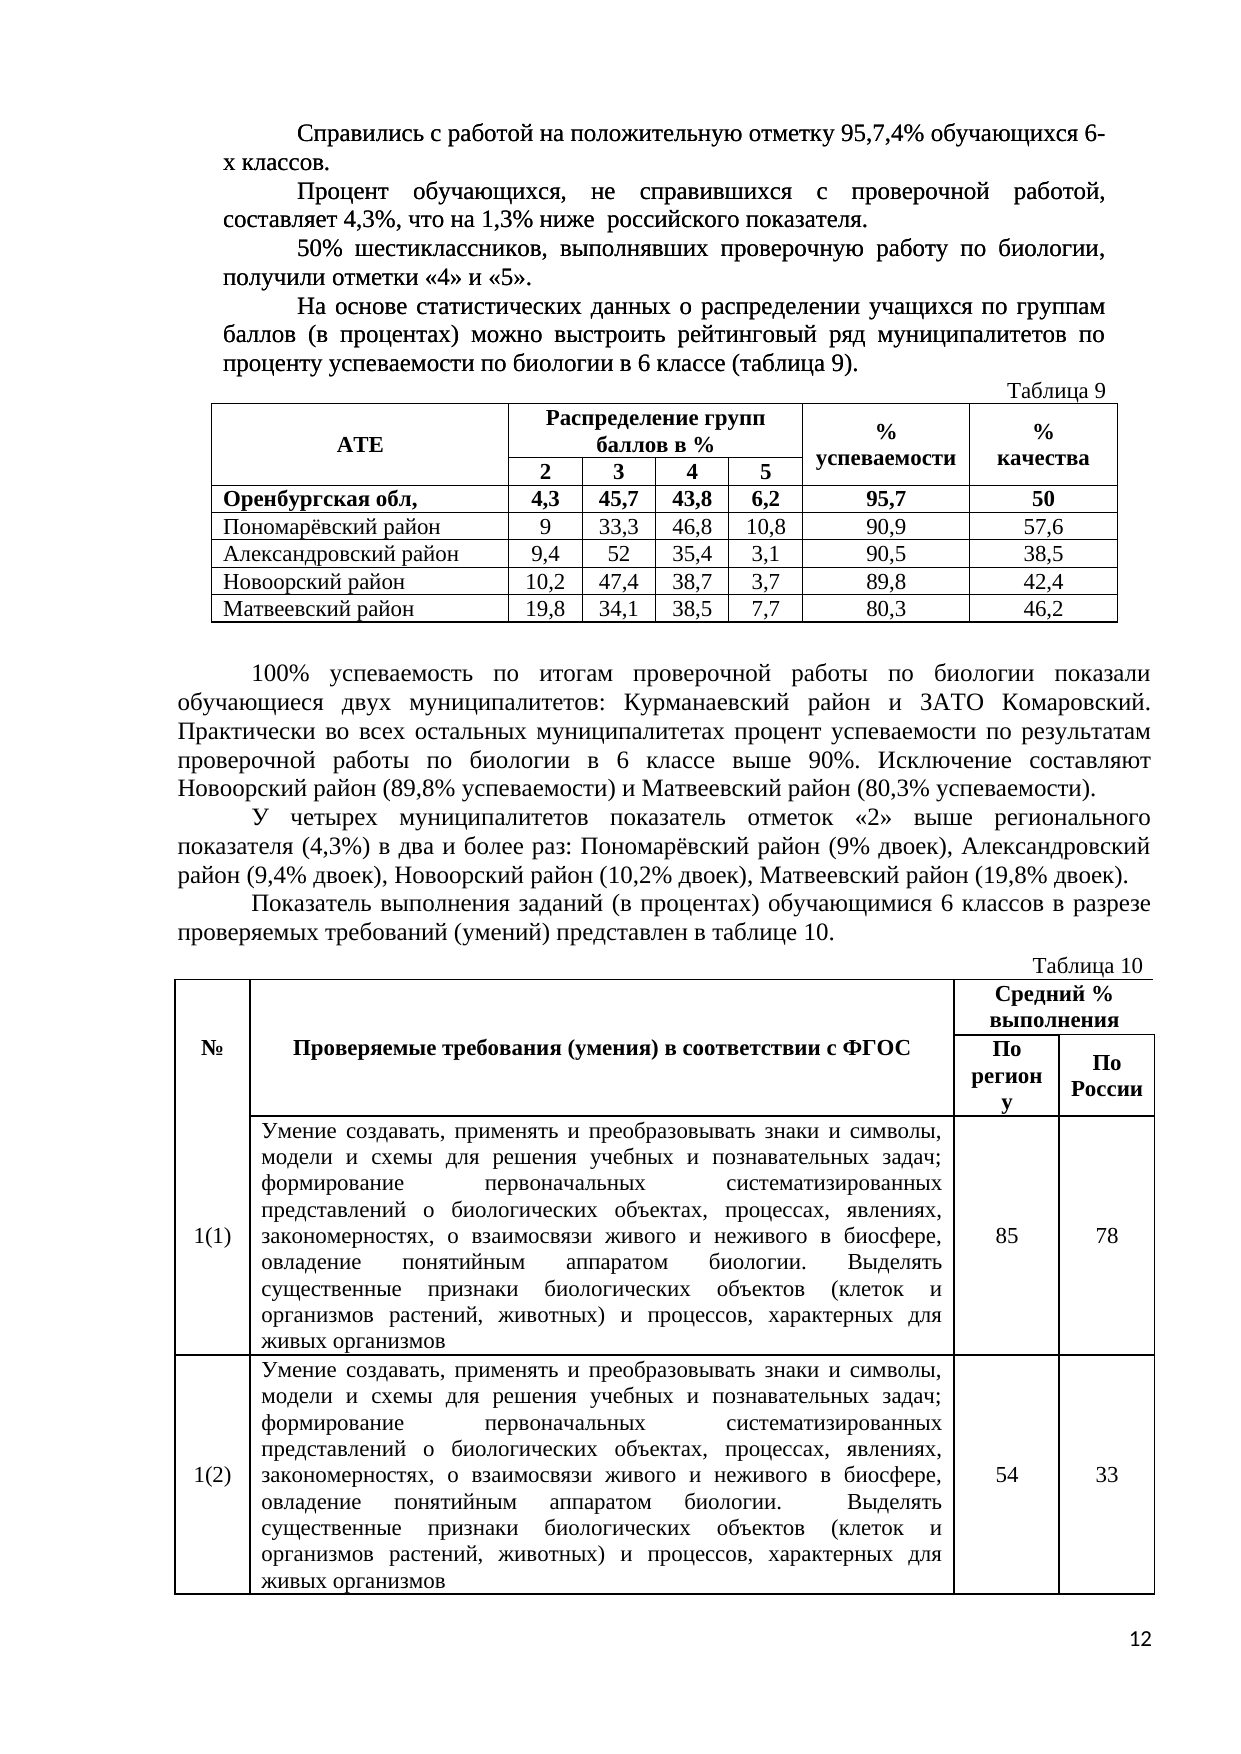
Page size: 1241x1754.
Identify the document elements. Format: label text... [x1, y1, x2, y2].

table_cell 33 [1060, 1356, 1154, 1593]
table_cell 46,8 [656, 513, 728, 539]
table_header Таблица 10 [175, 946, 1154, 979]
table_cell 46,2 [970, 595, 1117, 621]
table_cell 3 [583, 458, 655, 484]
table_cell 57,6 [970, 513, 1117, 539]
table_cell 90,5 [803, 540, 969, 567]
table_cell 5 [729, 458, 802, 484]
table_cell 4 [656, 458, 728, 484]
table_cell № [176, 980, 249, 1114]
table_cell АТЕ [212, 404, 508, 484]
table_cell 4,3 [509, 486, 582, 512]
table_cell 52 [583, 540, 655, 567]
text Показатель выполнения заданий (в процентах) обучающимися 6 классов в разрезе проверяемых требований (умений) представлен в таблице 10. [177, 888, 1152, 946]
text У четырех муниципалитетов показатель отметок «2» выше регионального показателя (4,3%) в два и более раз: Пономарёвский район (9% двоек), Александровский район (9,4% двоек), Новоорский район (10,2% двоек), Матвеевский район (19,8% двоек). [177, 802, 1152, 888]
table_cell 1(1) [176, 1115, 249, 1354]
table_cell 42,4 [970, 568, 1117, 594]
table_cell Умение создавать, применять и преобразовывать знаки и символы, модели и схемы для решения учебных и познавательных задач; формирование первоначальных систематизированных представлений о биологических объектах, процессах, явлениях, закономерностях, о взаимосвязи живого и неживого в биосфере, овладение понятийным аппаратом биологии. Выделять существенные признаки биологических объектов (клеток и организмов растений, животных) и процессов, характерных для живых организмов [251, 1356, 953, 1593]
list Процент обучающихся, не справившихся с проверочной работой, составляет 4,3%, что на 1,3% ниже российского показателя. [223, 176, 1106, 233]
table_cell По России [1060, 1035, 1154, 1114]
table_cell Александровский район [212, 540, 508, 567]
table_cell % качества [970, 404, 1117, 484]
table_cell 38,5 [970, 540, 1117, 567]
table_cell 45,7 [583, 486, 655, 512]
table_cell 1(2) [176, 1356, 249, 1593]
list На основе статистических данных о распределении учащихся по группам баллов (в процентах) можно выстроить рейтинговый ряд муниципалитетов по проценту успеваемости по биологии в 6 классе (таблица 9). [223, 291, 1106, 377]
table_cell Новоорский район [212, 568, 508, 594]
table_cell 38,5 [656, 595, 728, 621]
table_cell 35,4 [656, 540, 728, 567]
table_cell Матвеевский район [212, 595, 508, 621]
table_cell 95,7 [803, 486, 969, 512]
table_cell 33,3 [583, 513, 655, 539]
table_cell 43,8 [656, 486, 728, 512]
table_cell Проверяемые требования (умения) в соответствии с ФГОС [251, 980, 953, 1114]
table_cell 19,8 [509, 595, 582, 621]
table_cell 9,4 [509, 540, 582, 567]
table_cell 6,2 [729, 486, 802, 512]
table_cell Пономарёвский район [212, 513, 508, 539]
table_cell % успеваемости [803, 404, 969, 484]
table_cell Умение создавать, применять и преобразовывать знаки и символы, модели и схемы для решения учебных и познавательных задач; формирование первоначальных систематизированных представлений о биологических объектах, процессах, явлениях, закономерностях, о взаимосвязи живого и неживого в биосфере, овладение понятийным аппаратом биологии. Выделять существенные признаки биологических объектов (клеток и организмов растений, животных) и процессов, характерных для живых организмов [251, 1117, 953, 1354]
table_cell Средний % выполнения [955, 979, 1154, 1033]
text 100% успеваемость по итогам проверочной работы по биологии показали обучающиеся двух муниципалитетов: Курманаевский район и ЗАТО Комаровский. Практически во всех остальных муниципалитетах процент успеваемости по результатам проверочной работы по биологии в 6 классе выше 90%. Исключение составляют Новоорский район (89,8% успеваемости) и Матвеевский район (80,3% успеваемости). [177, 658, 1152, 802]
table_cell 85 [955, 1117, 1058, 1354]
table_cell 2 [509, 458, 582, 484]
table_cell 80,3 [803, 595, 969, 621]
table_cell Распределение групп баллов в % [509, 404, 802, 457]
table_cell 90,9 [803, 513, 969, 539]
table_cell По региону [955, 1036, 1058, 1114]
table_cell 78 [1060, 1117, 1154, 1354]
table_cell 50 [970, 486, 1117, 512]
table_cell 54 [955, 1356, 1058, 1593]
table_cell 10,8 [729, 513, 802, 539]
table_cell 34,1 [583, 595, 655, 621]
table_cell 3,1 [729, 540, 802, 567]
table_cell 89,8 [803, 568, 969, 594]
list Справились с работой на положительную отметку 95,7,4% обучающихся 6-х классов. [223, 118, 1106, 176]
table_header Таблица 9 [212, 118, 1117, 403]
table_cell 10,2 [509, 568, 582, 594]
table_cell 3,7 [729, 568, 802, 594]
table_cell Оренбургская обл, [212, 486, 508, 512]
table_cell 9 [509, 513, 582, 539]
table_cell 47,4 [583, 568, 655, 594]
table_cell 7,7 [729, 595, 802, 621]
list 50% шестиклассников, выполнявших проверочную работу по биологии, получили отметки «4» и «5». [223, 233, 1106, 291]
table_cell 38,7 [656, 568, 728, 594]
